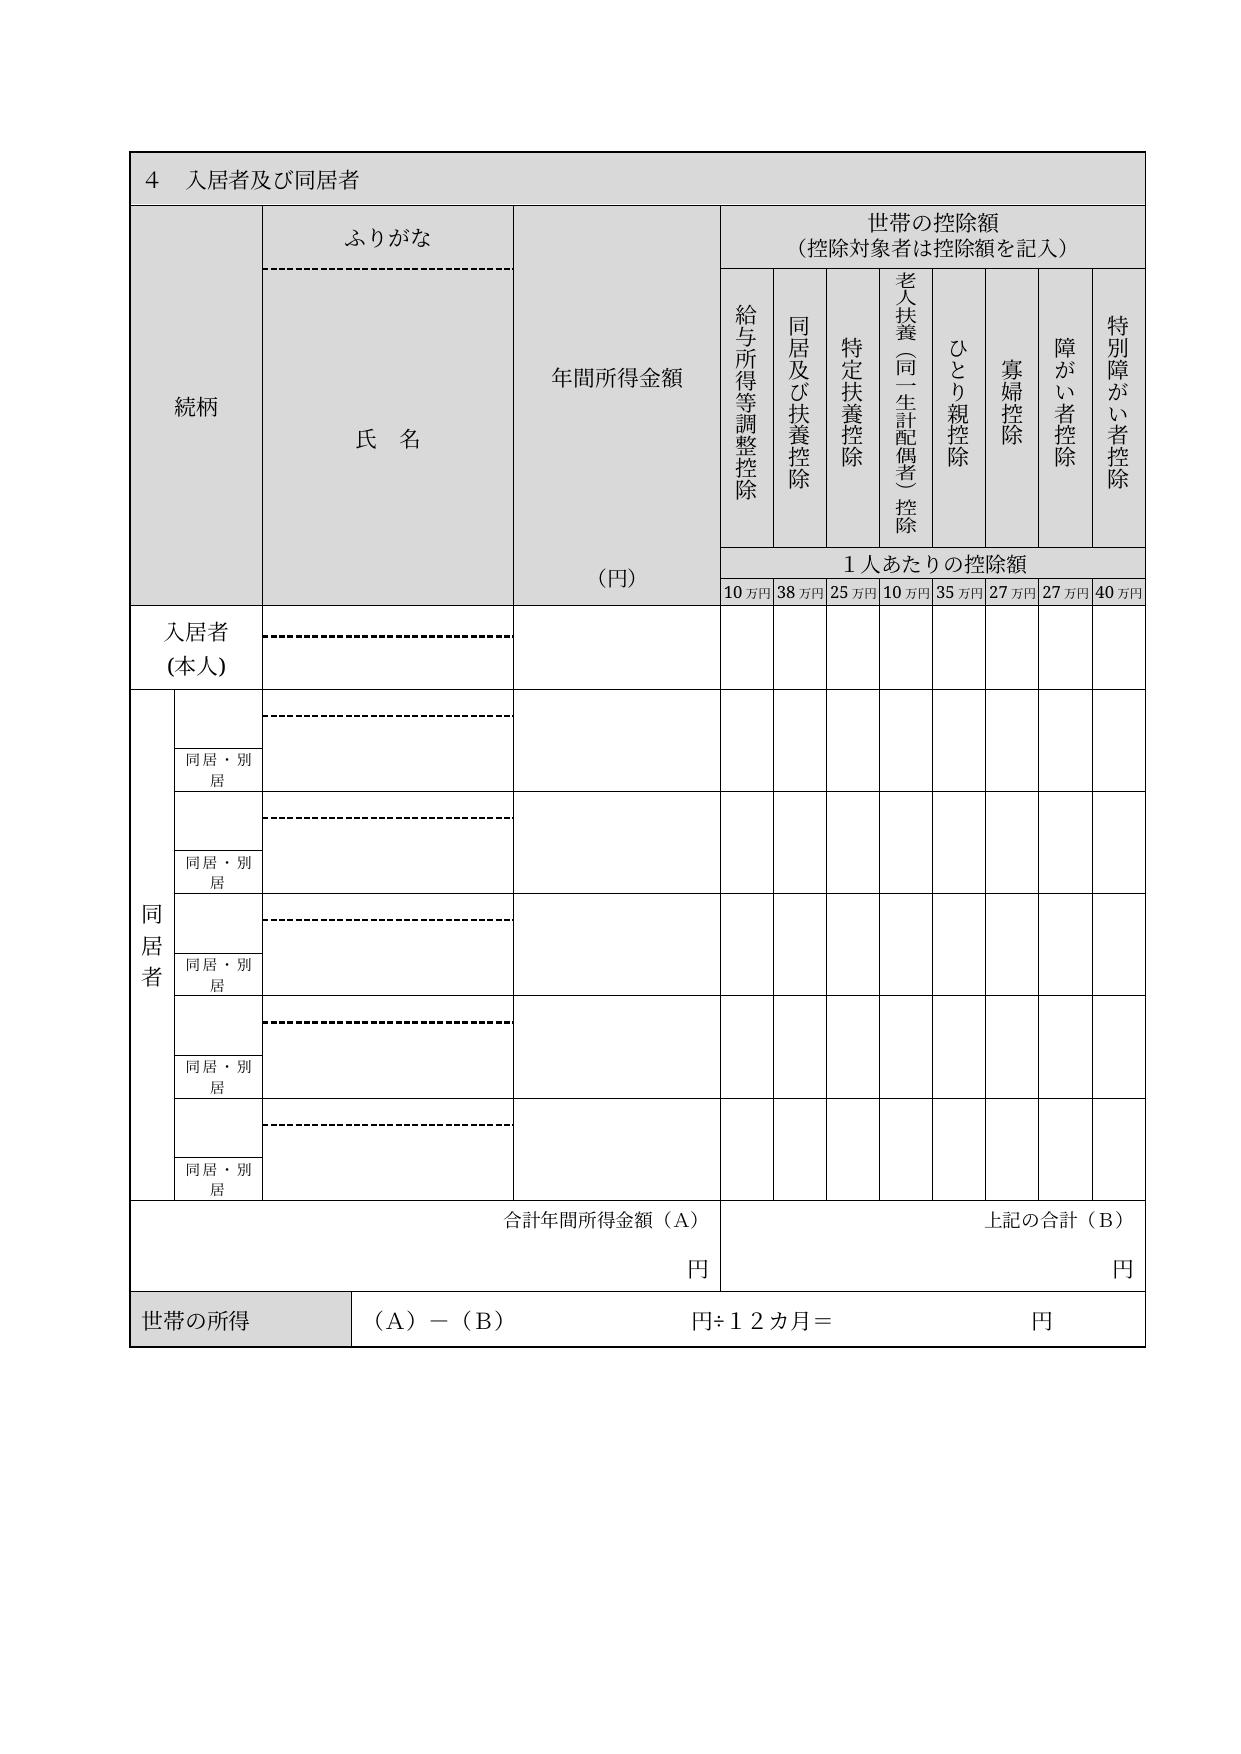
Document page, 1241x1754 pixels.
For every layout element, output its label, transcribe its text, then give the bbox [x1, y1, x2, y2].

table_cell [514, 690, 720, 791]
table_cell [1039, 1099, 1092, 1200]
table_cell [1093, 1099, 1145, 1200]
table_cell 38万円 [774, 579, 826, 605]
table_cell [880, 996, 932, 1098]
table_cell [933, 894, 985, 995]
table_cell [263, 817, 513, 893]
table_cell [514, 606, 720, 688]
table_cell [263, 792, 513, 817]
table_cell １人あたりの控除額 [721, 548, 1145, 578]
table_cell [263, 690, 513, 714]
table_cell 同居・別居 [175, 851, 262, 893]
table_cell [721, 894, 773, 995]
table_cell [721, 690, 773, 791]
table_cell 合計年間所得金額（Ａ） 円 [131, 1201, 720, 1291]
table_cell [933, 996, 985, 1098]
table_cell 40万円 [1093, 579, 1145, 605]
table_header ４ 入居者及び同居者 [131, 153, 1145, 204]
table_cell 世帯の所得 [131, 1292, 351, 1346]
table_cell [774, 690, 826, 791]
table_cell [1039, 690, 1092, 791]
table_cell 特別障がい者控除 [1093, 269, 1145, 547]
table_cell [263, 996, 513, 1021]
table_cell [263, 894, 513, 919]
table_cell 入居者 (本人) [131, 606, 262, 688]
table_cell [514, 1099, 720, 1200]
table_cell 10万円 [880, 579, 932, 605]
table_cell [827, 690, 879, 791]
table_cell [721, 1099, 773, 1200]
table_cell [986, 996, 1038, 1098]
table_cell [827, 996, 879, 1098]
table_cell [263, 635, 513, 688]
table_cell [721, 996, 773, 1098]
table_cell [774, 606, 826, 688]
table_cell [880, 792, 932, 893]
table_cell [175, 792, 262, 850]
table_cell [721, 606, 773, 688]
table_cell [175, 690, 262, 748]
table_cell [774, 996, 826, 1098]
table_cell 老人扶養（同一生計配偶者）控除 [880, 269, 932, 547]
table_cell [1039, 792, 1092, 893]
table_cell [1093, 996, 1145, 1098]
table_cell 年間所得金額 [514, 206, 720, 547]
table_cell [175, 894, 262, 952]
table_cell [721, 792, 773, 893]
table_cell [263, 606, 513, 635]
table_cell 同居・別居 [175, 1056, 262, 1098]
table_cell [986, 894, 1038, 995]
table_cell 給与所得等調整控除 [721, 269, 773, 547]
table_cell [827, 606, 879, 688]
table_cell 10万円 [721, 579, 773, 605]
table_cell 35万円 [933, 579, 985, 605]
table_cell 27万円 [1039, 579, 1092, 605]
table_cell 25万円 [827, 579, 879, 605]
table_cell [880, 1099, 932, 1200]
table_cell [880, 894, 932, 995]
table_cell [263, 1099, 513, 1124]
table_cell [175, 996, 262, 1055]
table_cell [827, 1099, 879, 1200]
table_cell [1093, 606, 1145, 688]
table_cell [263, 919, 513, 995]
table_cell [514, 792, 720, 893]
table_cell （Ａ）－（Ｂ） 円÷１２カ月＝ 円 [352, 1292, 1145, 1346]
table_cell [1039, 996, 1092, 1098]
table_cell [986, 690, 1038, 791]
table_cell [827, 792, 879, 893]
table_cell ふりがな [263, 206, 513, 268]
table_cell [774, 1099, 826, 1200]
table_cell [933, 606, 985, 688]
table_cell 同居・別居 [175, 1158, 262, 1200]
table_cell 同居・別居 [175, 749, 262, 791]
table_cell [880, 606, 932, 688]
table_cell [933, 792, 985, 893]
table_cell [263, 715, 513, 791]
table_cell [827, 894, 879, 995]
table_cell [774, 894, 826, 995]
table_cell [514, 996, 720, 1098]
table_cell [933, 1099, 985, 1200]
table_cell [514, 894, 720, 995]
table_cell （円） [514, 547, 720, 605]
table_cell [986, 606, 1038, 688]
table_cell [774, 792, 826, 893]
table_cell [1093, 690, 1145, 791]
table_cell 同居者 [131, 690, 174, 1200]
table_cell [263, 1021, 513, 1098]
table_cell 同居・別居 [175, 954, 262, 995]
table_cell 続柄 [131, 206, 262, 605]
table_cell [263, 1124, 513, 1200]
table_cell [880, 690, 932, 791]
table_cell 同居及び扶養控除 [774, 269, 826, 547]
table_cell [986, 1099, 1038, 1200]
table_cell 27万円 [986, 579, 1038, 605]
table_cell 世帯の控除額 （控除対象者は控除額を記入） [721, 206, 1145, 268]
table_cell [933, 690, 985, 791]
table_cell [1093, 894, 1145, 995]
table_cell [175, 1099, 262, 1157]
table_cell 氏 名 [263, 268, 513, 605]
table_cell 特定扶養控除 [827, 269, 879, 547]
table_cell 上記の合計（Ｂ） 円 [721, 1201, 1145, 1291]
table_cell [1039, 894, 1092, 995]
table_cell [1093, 792, 1145, 893]
table_cell [986, 792, 1038, 893]
table_cell ひとり親控除 [933, 269, 985, 547]
table_cell [1039, 606, 1092, 688]
table_cell 障がい者控除 [1039, 269, 1092, 547]
table_cell 寡婦控除 [986, 269, 1038, 547]
